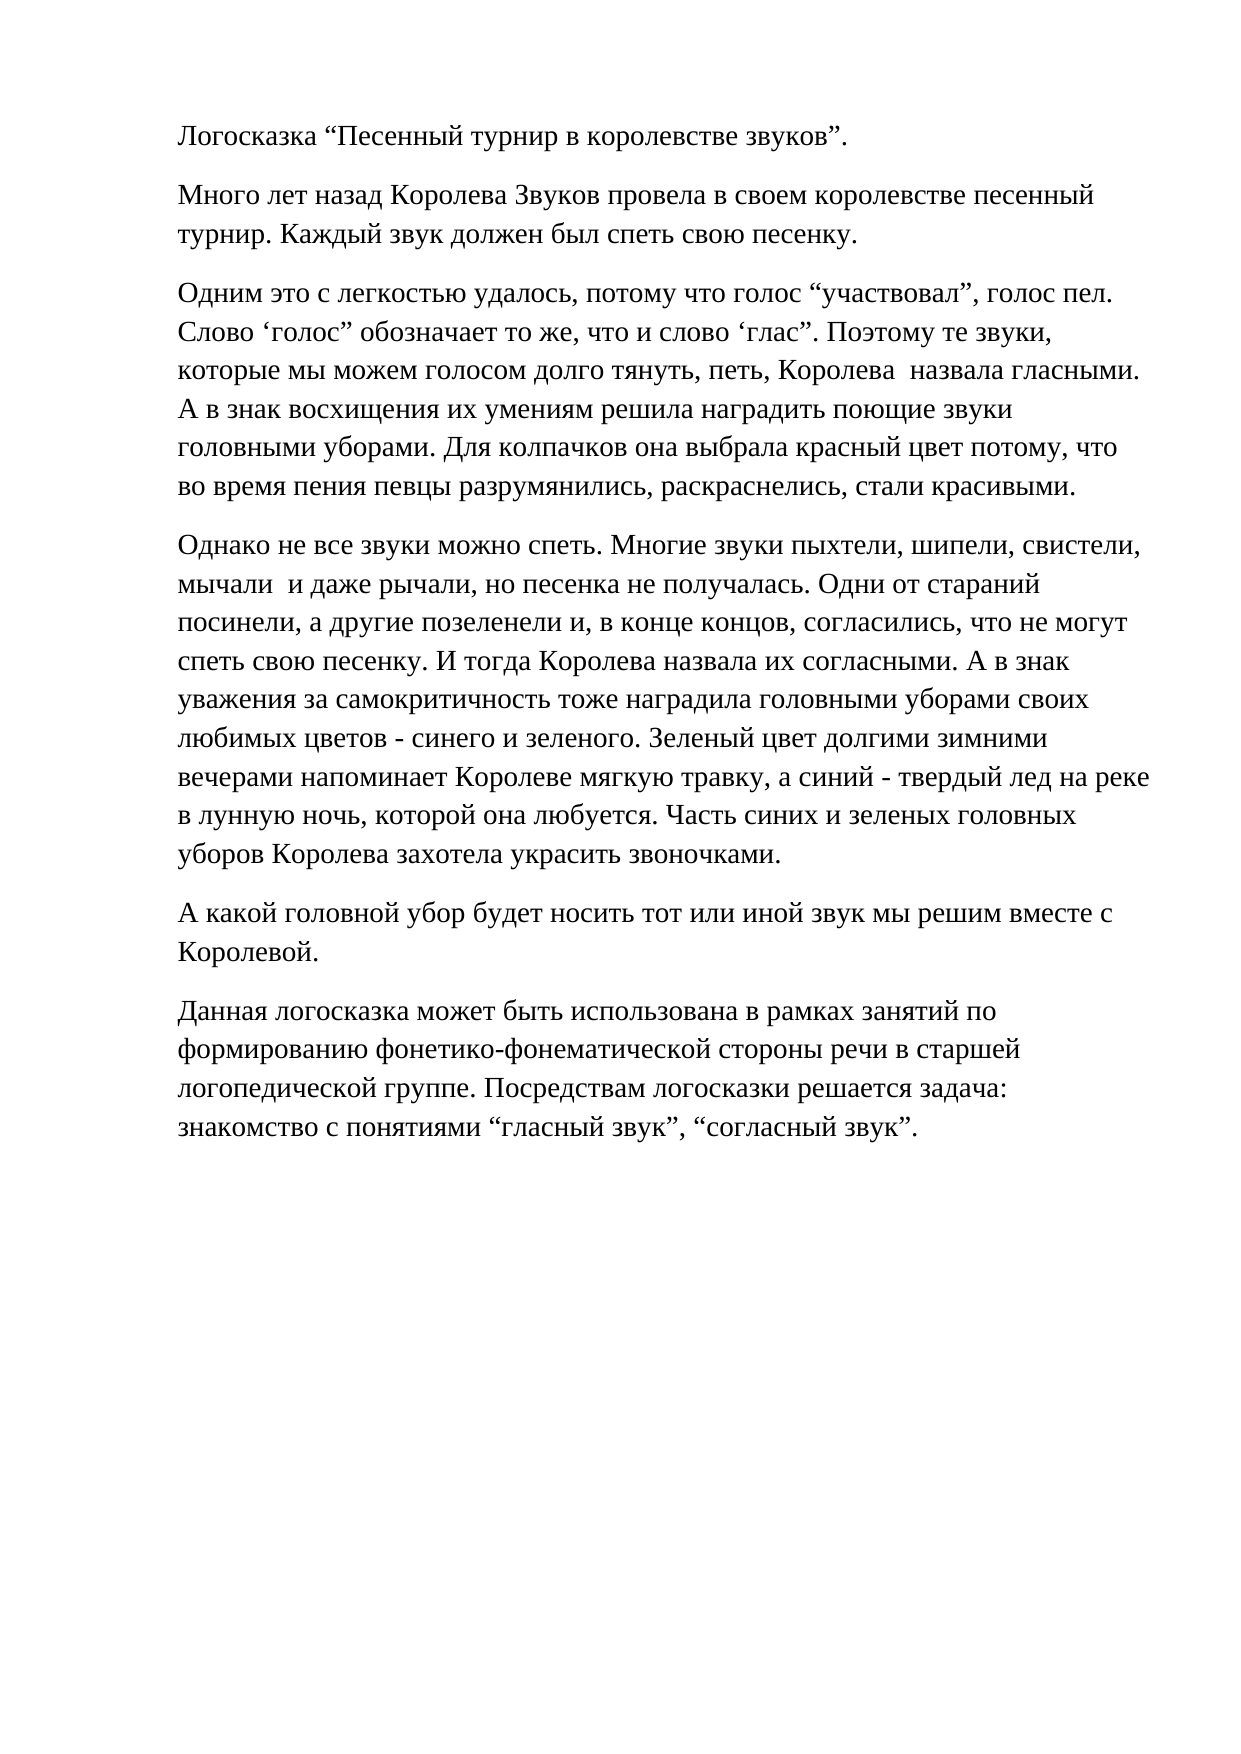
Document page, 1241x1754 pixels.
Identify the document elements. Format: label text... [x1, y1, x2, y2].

text Данная логосказка может быть использована в рамках занятий по формированию фонетико-фонематической стороны речи в старшей логопедической группе. Посредствам логосказки решается задача: знакомство с понятиями “гласный звук”, “согласный звук”. [177, 993, 1152, 1142]
text А какой головной убор будет носить тот или иной звук мы решим вместе с Королевой. [177, 895, 1152, 967]
text Одним это с легкостью удалось, потому что голос “участвовал”, голос пел. Слово ‘голос” обозначает то же, что и слово ‘глас”. Поэтому те звуки, которые мы можем голосом долго тянуть, петь, Королева назвала гласными. А в знак восхищения их умениям решила наградить поющие звуки головными уборами. Для колпачков она выбрала красный цвет потому, что во время пения певцы разрумянились, раскраснелись, стали красивыми. [177, 275, 1152, 502]
text Много лет назад Королева Звуков провела в своем королевстве песенный турнир. Каждый звук должен был спеть свою песенку. [177, 177, 1152, 249]
text Логосказка “Песенный турнир в королевстве звуков”. [177, 118, 1152, 152]
text Однако не все звуки можно спеть. Многие звуки пыхтели, шипели, свистели, мычали и даже рычали, но песенка не получалась. Одни от стараний посинели, а другие позеленели и, в конце концов, согласились, что не могут спеть свою песенку. И тогда Королева назвала их согласными. А в знак уважения за самокритичность тоже наградила головными уборами своих любимых цветов - синего и зеленого. Зеленый цвет долгими зимними вечерами напоминает Королеве мягкую травку, а синий - твердый лед на реке в лунную ночь, которой она любуется. Часть синих и зеленых головных уборов Королева захотела украсить звоночками. [177, 527, 1152, 869]
